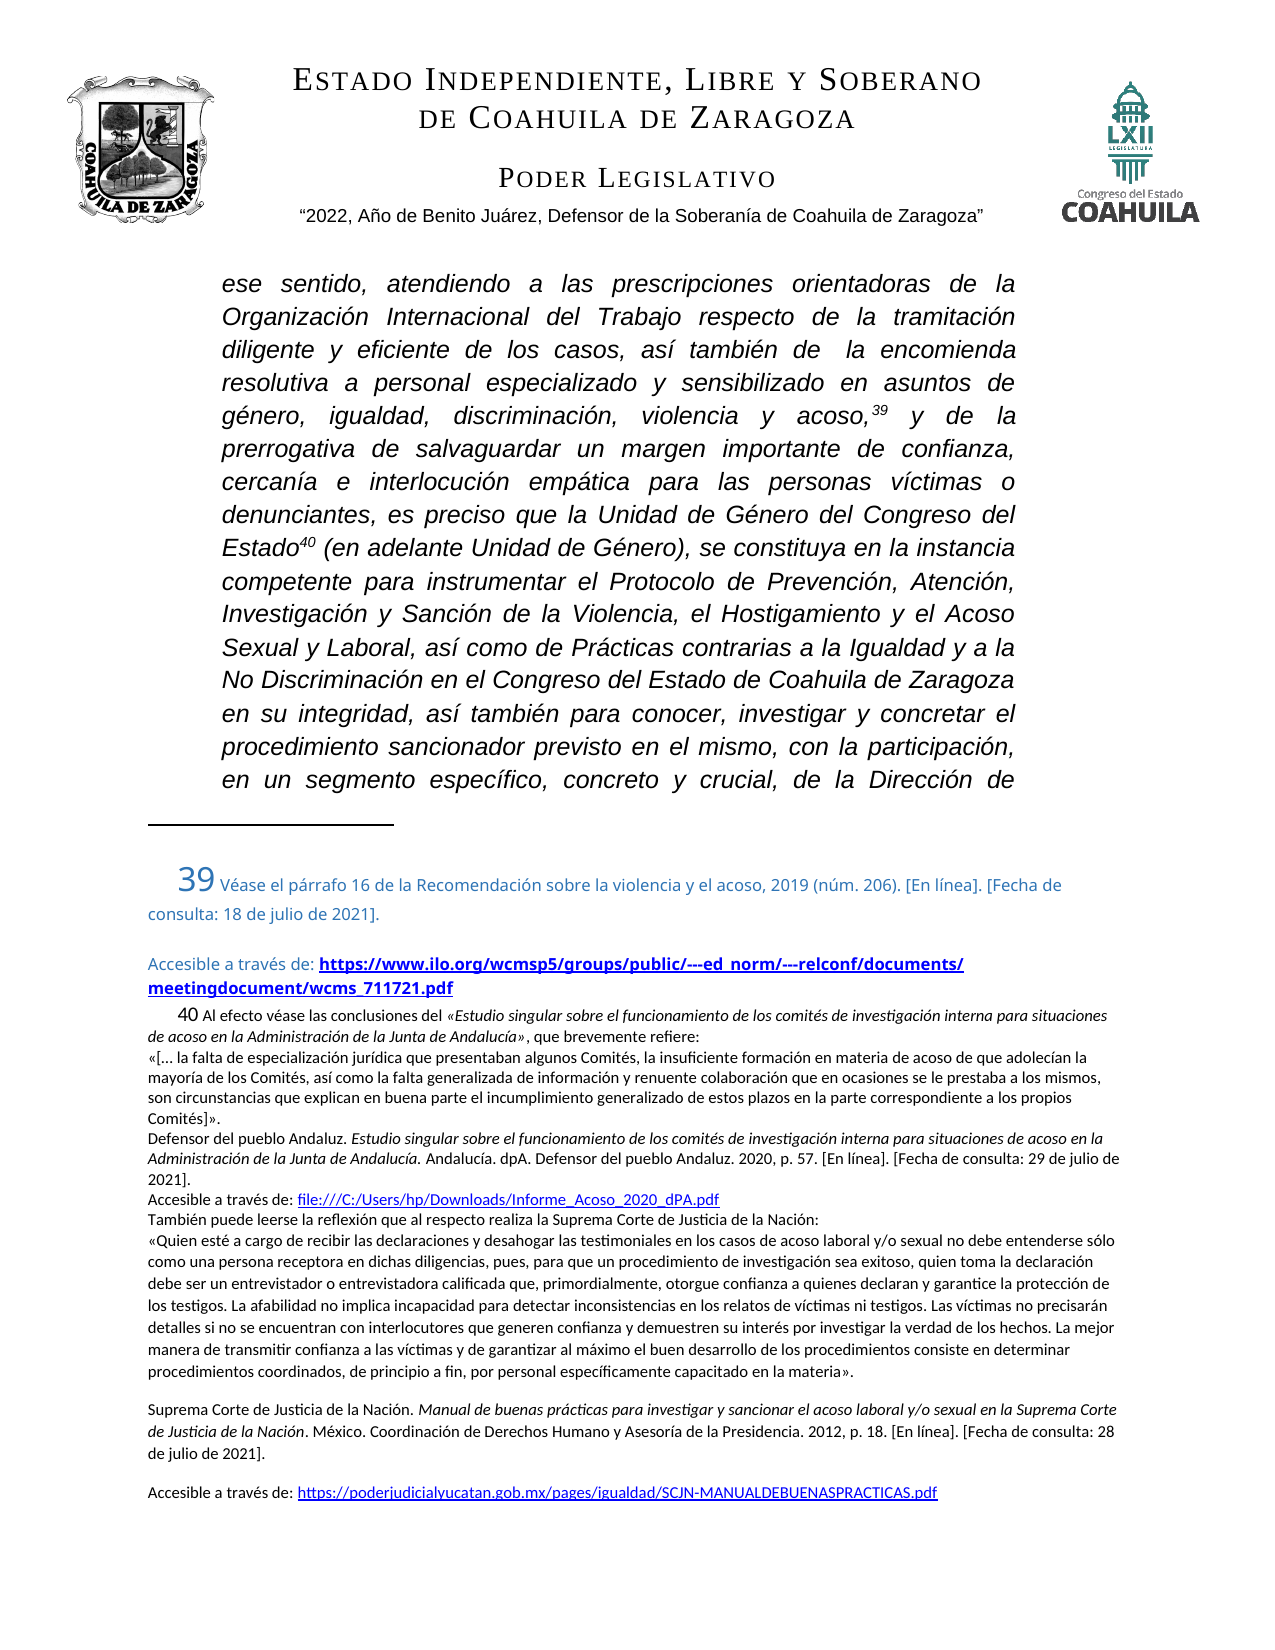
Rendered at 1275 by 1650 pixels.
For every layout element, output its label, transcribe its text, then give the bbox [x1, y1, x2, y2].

picture [66, 76, 215, 223]
picture [1052, 66, 1212, 234]
